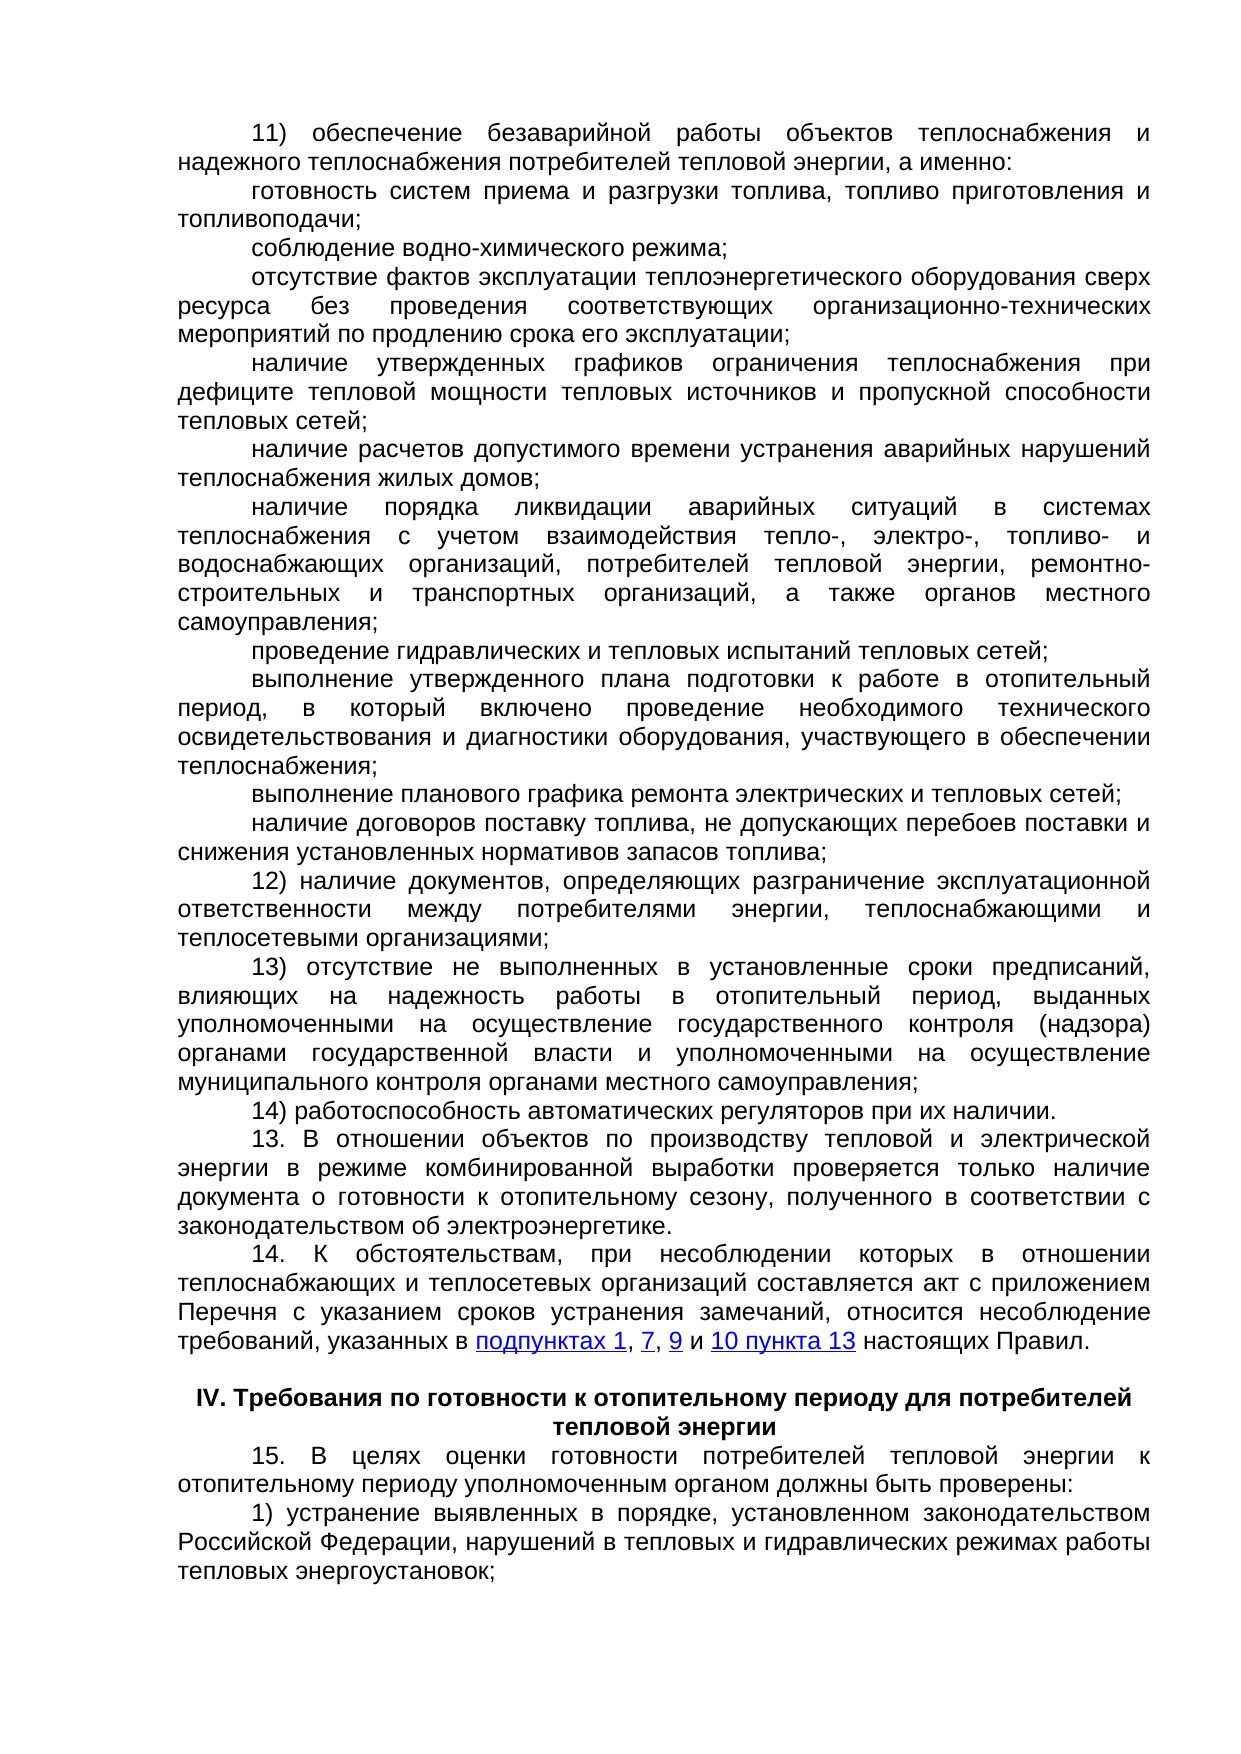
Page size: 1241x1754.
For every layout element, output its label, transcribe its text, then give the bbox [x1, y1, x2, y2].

text 14. К обстоятельствам, при несоблюдении которых в отношении теплоснабжающих и теплосетевых организаций составляется акт с приложением Перечня с указанием сроков устранения замечаний, относится несоблюдение требований, указанных в подпунктах 1, 7, 9 и 10 пункта 13 настоящих Правил. [177, 1239, 1152, 1354]
text 14) работоспособность автоматических регуляторов при их наличии. [177, 1096, 1152, 1124]
text готовность систем приема и разгрузки топлива, топливо приготовления и топливоподачи; [177, 176, 1152, 233]
text 11) обеспечение безаварийной работы объектов теплоснабжения и надежного теплоснабжения потребителей тепловой энергии, а именно: [177, 118, 1152, 176]
text отсутствие фактов эксплуатации теплоэнергетического оборудования сверх ресурса без проведения соответствующих организационно-технических мероприятий по продлению срока его эксплуатации; [177, 262, 1152, 348]
text наличие расчетов допустимого времени устранения аварийных нарушений теплоснабжения жилых домов; [177, 434, 1152, 492]
text наличие утвержденных графиков ограничения теплоснабжения при дефиците тепловой мощности тепловых источников и пропускной способности тепловых сетей; [177, 348, 1152, 434]
text 15. В целях оценки готовности потребителей тепловой энергии к отопительному периоду уполномоченным органом должны быть проверены: [177, 1441, 1152, 1498]
text проведение гидравлических и тепловых испытаний тепловых сетей; [177, 636, 1152, 664]
text наличие договоров поставку топлива, не допускающих перебоев поставки и снижения установленных нормативов запасов топлива; [177, 808, 1152, 866]
text 1) устранение выявленных в порядке, установленном законодательством Российской Федерации, нарушений в тепловых и гидравлических режимах работы тепловых энергоустановок; [177, 1498, 1152, 1584]
text 13. В отношении объектов по производству тепловой и электрической энергии в режиме комбинированной выработки проверяется только наличие документа о готовности к отопительному сезону, полученного в соответствии с законодательством об электроэнергетике. [177, 1124, 1152, 1239]
text выполнение утвержденного плана подготовки к работе в отопительный период, в который включено проведение необходимого технического освидетельствования и диагностики оборудования, участвующего в обеспечении теплоснабжения; [177, 664, 1152, 779]
text тепловой энергии [177, 1412, 1152, 1441]
text 13) отсутствие не выполненных в установленные сроки предписаний, влияющих на надежность работы в отопительный период, выданных уполномоченными на осуществление государственного контроля (надзора) органами государственной власти и уполномоченными на осуществление муниципального контроля органами местного самоуправления; [177, 952, 1152, 1096]
text 12) наличие документов, определяющих разграничение эксплуатационной ответственности между потребителями энергии, теплоснабжающими и теплосетевыми организациями; [177, 866, 1152, 952]
text наличие порядка ликвидации аварийных ситуаций в системах теплоснабжения с учетом взаимодействия тепло-, электро-, топливо- и водоснабжающих организаций, потребителей тепловой энергии, ремонтно-строительных и транспортных организаций, а также органов местного самоуправления; [177, 492, 1152, 636]
text IV. Требования по готовности к отопительному периоду для потребителей [177, 1383, 1152, 1412]
text выполнение планового графика ремонта электрических и тепловых сетей; [177, 779, 1152, 808]
text соблюдение водно-химического режима; [177, 233, 1152, 262]
